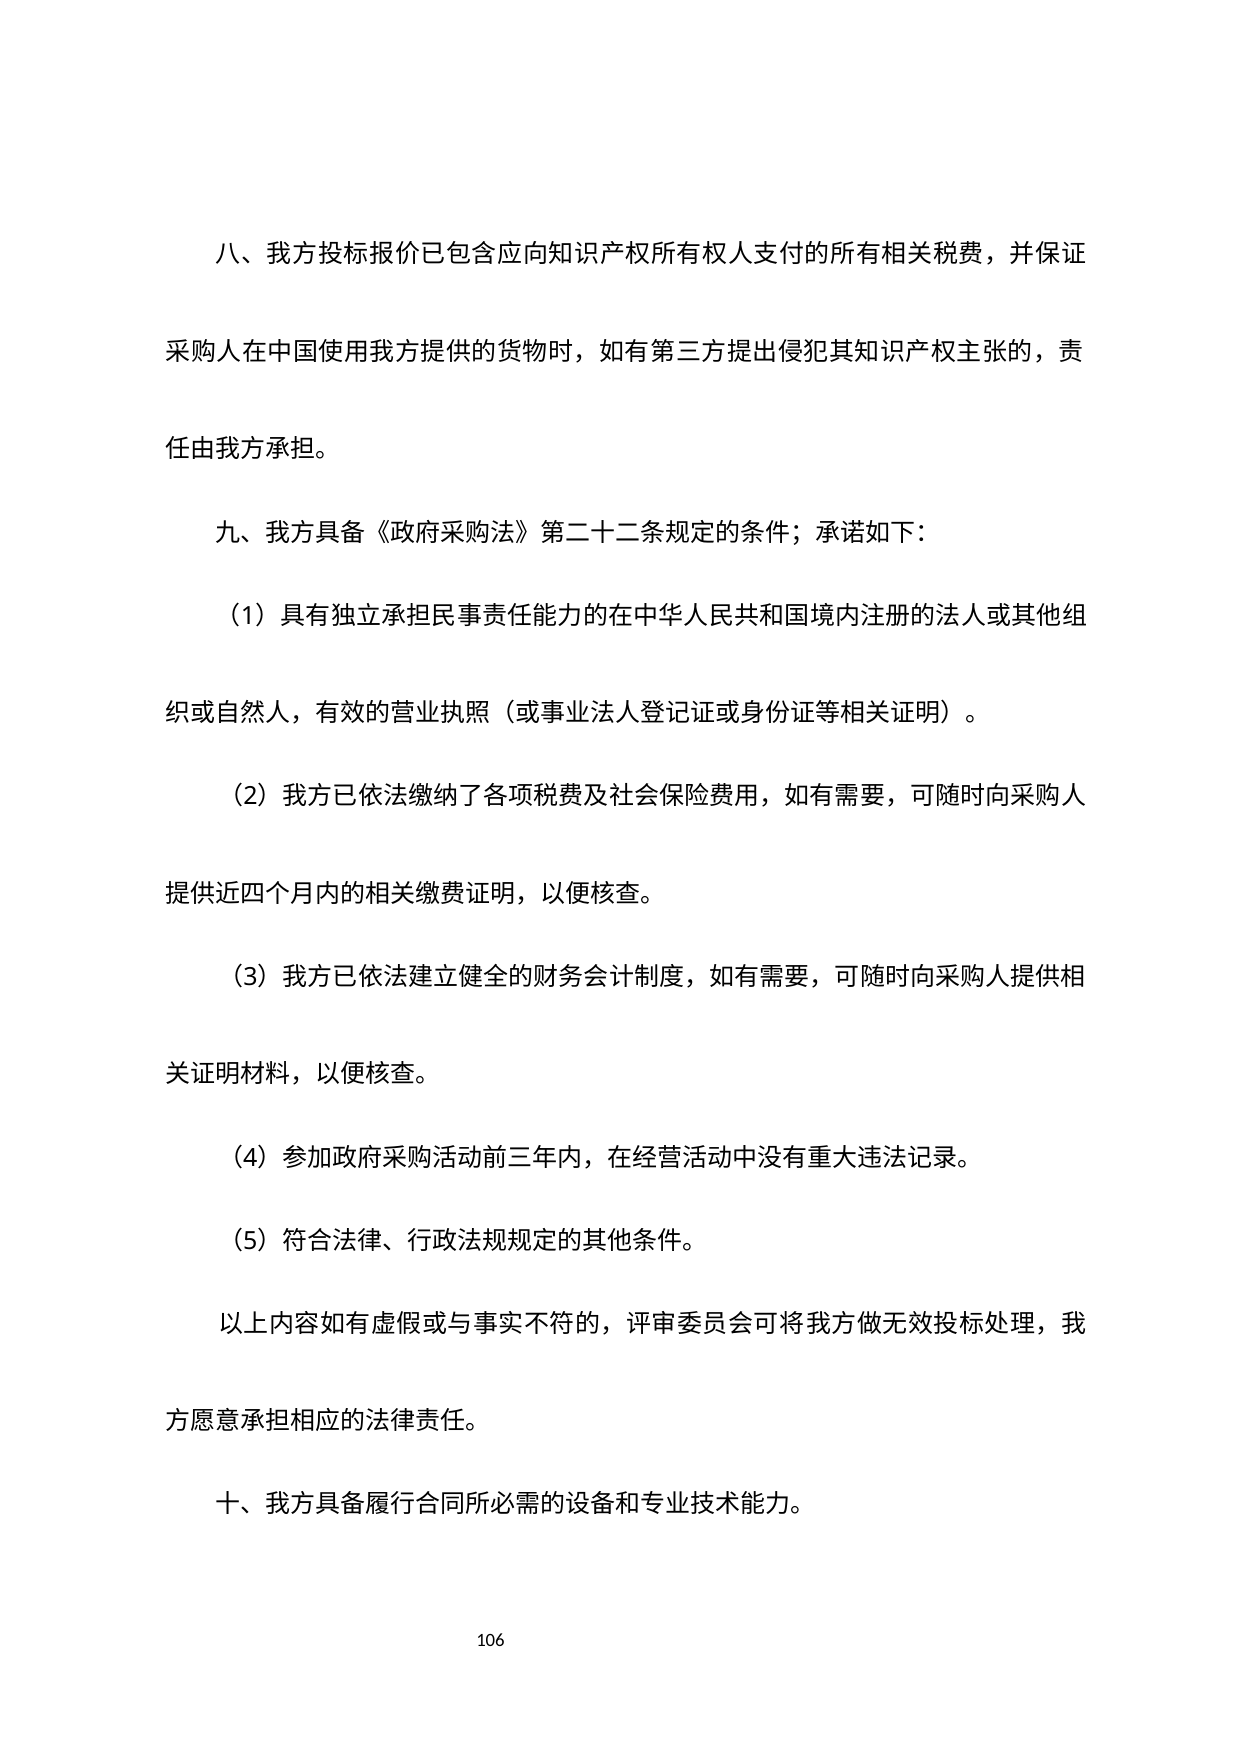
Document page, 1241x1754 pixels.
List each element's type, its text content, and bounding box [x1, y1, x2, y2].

text 九、我方具备《政府采购法》第二十二条规定的条件；承诺如下： [165, 498, 1087, 563]
text （4）参加政府采购活动前三年内，在经营活动中没有重大违法记录。 [165, 1123, 1087, 1188]
text 十、我方具备履行合同所必需的设备和专业技术能力。 [165, 1469, 1087, 1534]
text （5）符合法律、行政法规规定的其他条件。 [165, 1206, 1087, 1271]
text （2）我方已依法缴纳了各项税费及社会保险费用，如有需要，可随时向采购人提供近四个月内的相关缴费证明，以便核查。 [165, 761, 1087, 924]
text （3）我方已依法建立健全的财务会计制度，如有需要，可随时向采购人提供相关证明材料，以便核查。 [165, 942, 1087, 1104]
text 八、我方投标报价已包含应向知识产权所有权人支付的所有相关税费，并保证采购人在中国使用我方提供的货物时，如有第三方提出侵犯其知识产权主张的，责任由我方承担。 [165, 219, 1087, 479]
text （1）具有独立承担民事责任能力的在中华人民共和国境内注册的法人或其他组织或自然人，有效的营业执照（或事业法人登记证或身份证等相关证明）。 [165, 581, 1087, 743]
text 以上内容如有虚假或与事实不符的，评审委员会可将我方做无效投标处理，我方愿意承担相应的法律责任。 [165, 1289, 1087, 1451]
